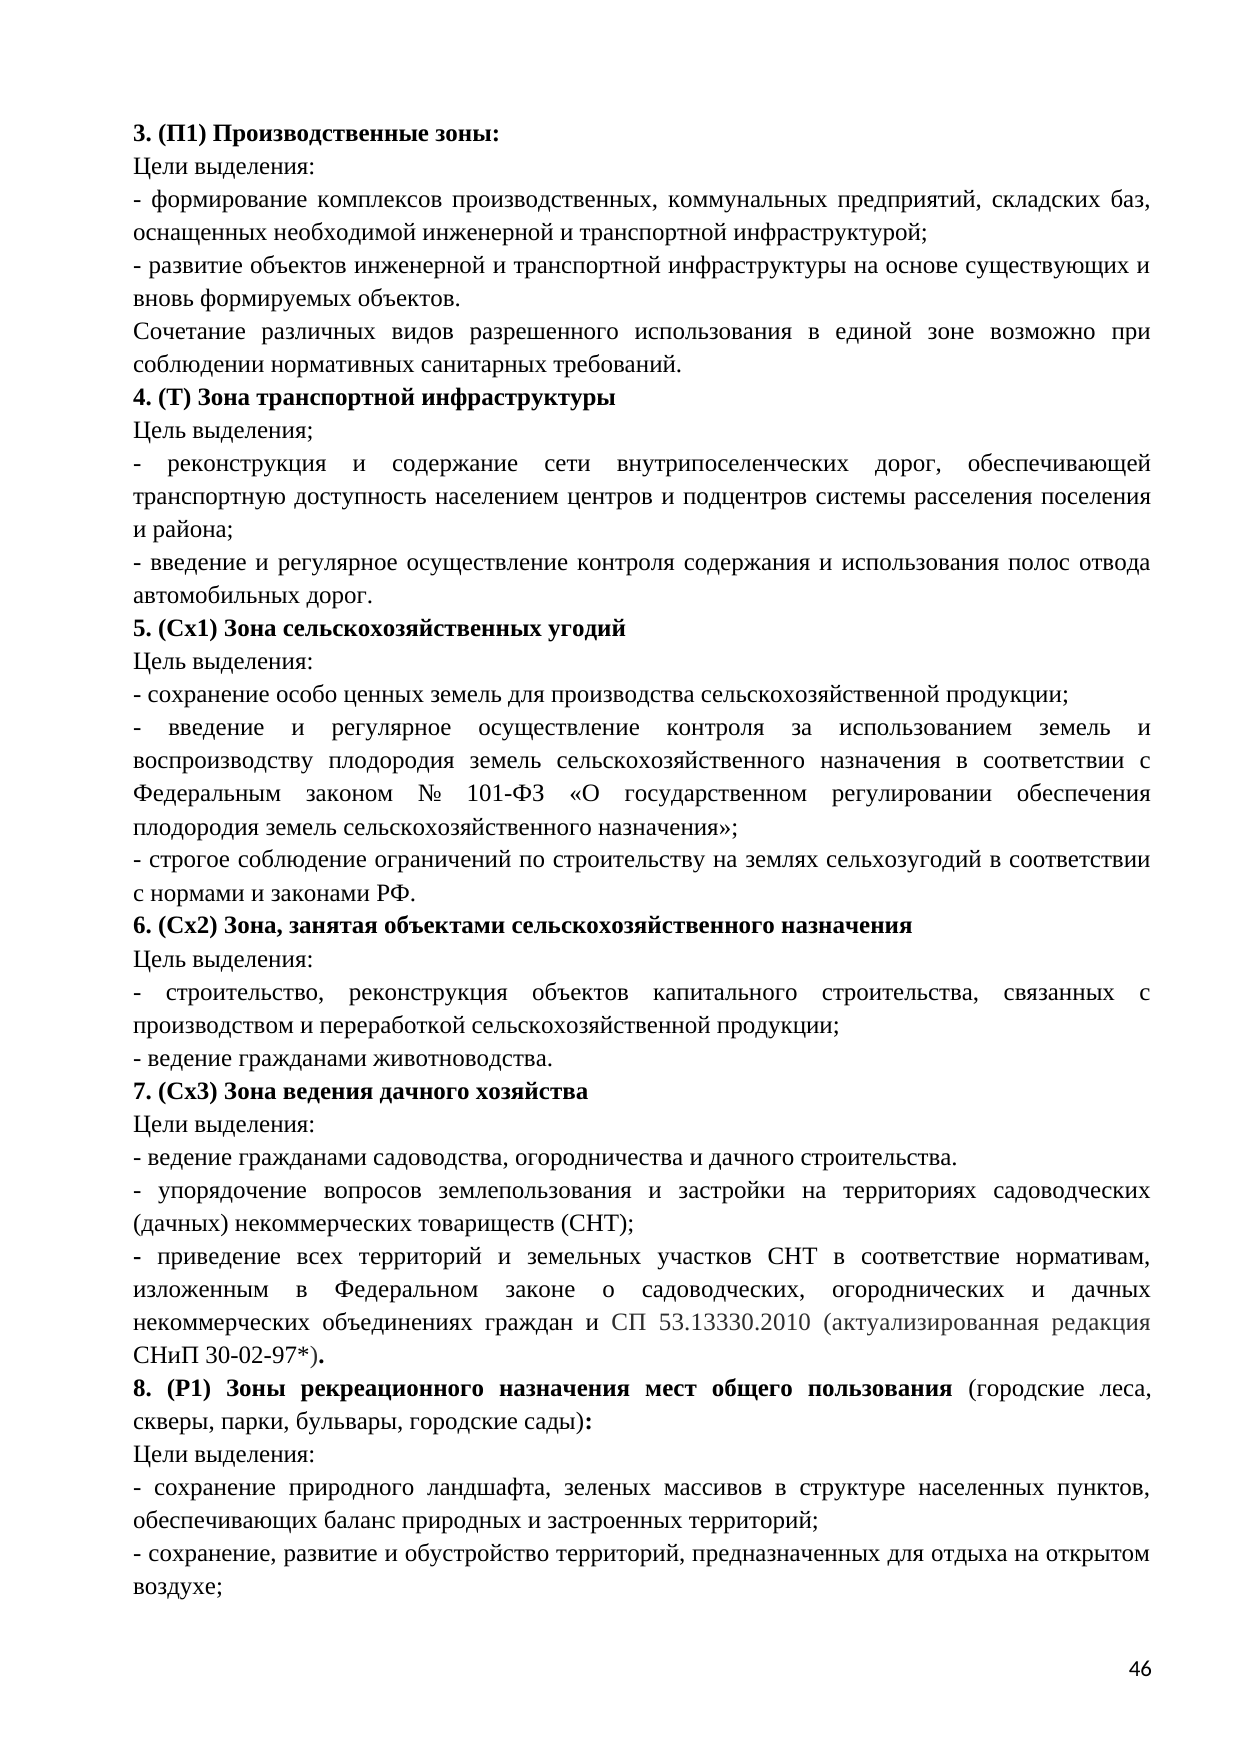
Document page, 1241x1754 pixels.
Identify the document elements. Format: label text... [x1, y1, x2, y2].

text - реконструкция и содержание сети внутрипоселенческих дорог, обеспечивающей транспортную доступность населением центров и подцентров системы расселения поселения и района; [133, 448, 1152, 543]
text - формирование комплексов производственных, коммунальных предприятий, складских баз, оснащенных необходимой инженерной и транспортной инфраструктурой; [133, 184, 1152, 246]
text Цели выделения: [133, 1109, 1152, 1137]
text - сохранение, развитие и обустройство территорий, предназначенных для отдыха на открытом воздухе; [133, 1538, 1152, 1600]
text - введение и регулярное осуществление контроля содержания и использования полос отвода автомобильных дорог. [133, 547, 1152, 609]
text 4. (Т) Зона транспортной инфраструктуры [133, 382, 1152, 411]
text - сохранение природного ландшафта, зеленых массивов в структуре населенных пунктов, обеспечивающих баланс природных и застроенных территорий; [133, 1472, 1152, 1534]
text Сочетание различных видов разрешенного использования в единой зоне возможно при соблюдении нормативных санитарных требований. [133, 316, 1152, 378]
title - приведение всех территорий и земельных участков СНТ в соответствие нормативам, изложенным в Федеральном законе о садоводческих, огороднических и дачных некоммерческих объединениях граждан и СП 53.13330.2010 (актуализированная редакция СНиП 30-02-97*). [133, 1241, 1152, 1369]
text 3. (П1) Производственные зоны: [133, 118, 1152, 147]
text - сохранение особо ценных земель для производства сельскохозяйственной продукции; [133, 679, 1152, 708]
text Цель выделения: [133, 646, 1152, 675]
text - введение и регулярное осуществление контроля за использованием земель и воспроизводству плодородия земель сельскохозяйственного назначения в соответствии с Федеральным законом № 101-ФЗ «О государственном регулировании обеспечения плодородия земель сельскохозяйственного назначения»; [133, 712, 1152, 840]
text 5. (Сх1) Зона сельскохозяйственных угодий [133, 613, 1152, 642]
text 8. (Р1) Зоны рекреационного назначения мест общего пользования (городские леса, скверы, парки, бульвары, городские сады): [133, 1373, 1152, 1435]
text - развитие объектов инженерной и транспортной инфраструктуры на основе существующих и вновь формируемых объектов. [133, 250, 1152, 312]
list - упорядочение вопросов землепользования и застройки на территориях садоводческих (дачных) некоммерческих товариществ (СНТ); [133, 1175, 1152, 1237]
text 6. (Сх2) Зона, занятая объектами сельскохозяйственного назначения [133, 911, 1152, 939]
text - ведение гражданами садоводства, огородничества и дачного строительства. [133, 1142, 1152, 1171]
text Цели выделения: [133, 1439, 1152, 1468]
text - строительство, реконструкция объектов капитального строительства, связанных с производством и переработкой сельскохозяйственной продукции; [133, 977, 1152, 1038]
text - строгое соблюдение ограничений по строительству на землях сельхозугодий в соответствии с нормами и законами РФ. [133, 844, 1152, 906]
text - ведение гражданами животноводства. [133, 1043, 1152, 1071]
text Цели выделения: [133, 151, 1152, 180]
text 7. (Сх3) Зона ведения дачного хозяйства [133, 1076, 1152, 1104]
text Цель выделения; [133, 415, 1152, 444]
text Цель выделения: [133, 944, 1152, 972]
